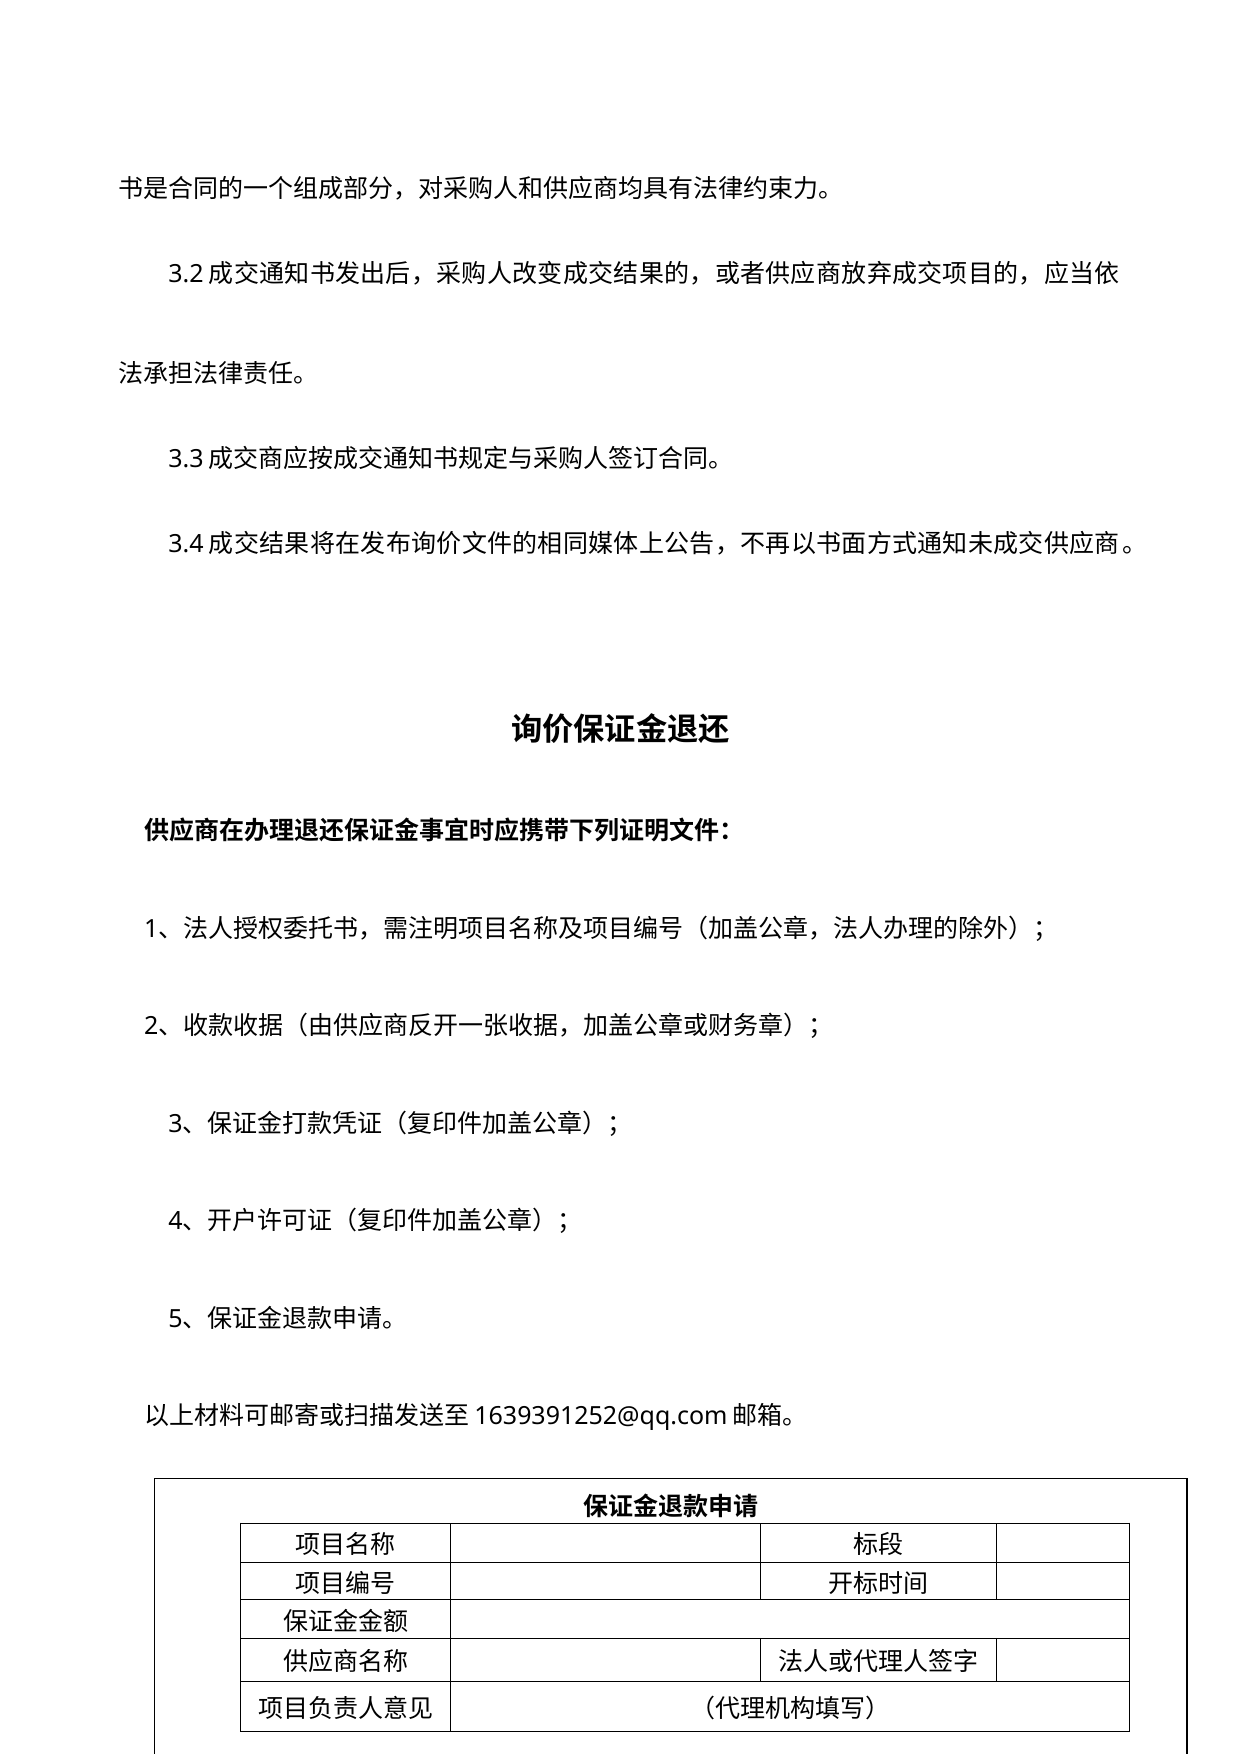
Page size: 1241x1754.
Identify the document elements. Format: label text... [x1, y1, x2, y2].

text 以上材料可邮寄或扫描发送至1639391252@qq.com邮箱。 [118, 1380, 1122, 1447]
text 3、保证金打款凭证（复印件加盖公章）； [118, 1088, 1122, 1155]
text 1、法人授权委托书，需注明项目名称及项目编号（加盖公章，法人办理的除外）； [118, 893, 1122, 960]
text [118, 153, 1122, 219]
text 5、保证金退款申请。 [118, 1283, 1122, 1350]
text 2、收款收据（由供应商反开一张收据，加盖公章或财务章）； [118, 990, 1122, 1057]
text 4、开户许可证（复印件加盖公章）； [118, 1185, 1122, 1252]
text 供应商在办理退还保证金事宜时应携带下列证明文件： [118, 795, 1122, 862]
subtitle 询价保证金退还 [118, 693, 1122, 760]
text 3.4成交结果将在发布询价文件的相同媒体上公告，不再以书面方式通知未成交供应商。 [118, 508, 1122, 675]
text 3.2成交通知书发出后，采购人改变成交结果的，或者供应商放弃成交项目的，应当依法承担法律责任。 [118, 238, 1122, 405]
text 3.3成交商应按成交通知书规定与采购人签订合同。 [118, 423, 1122, 490]
